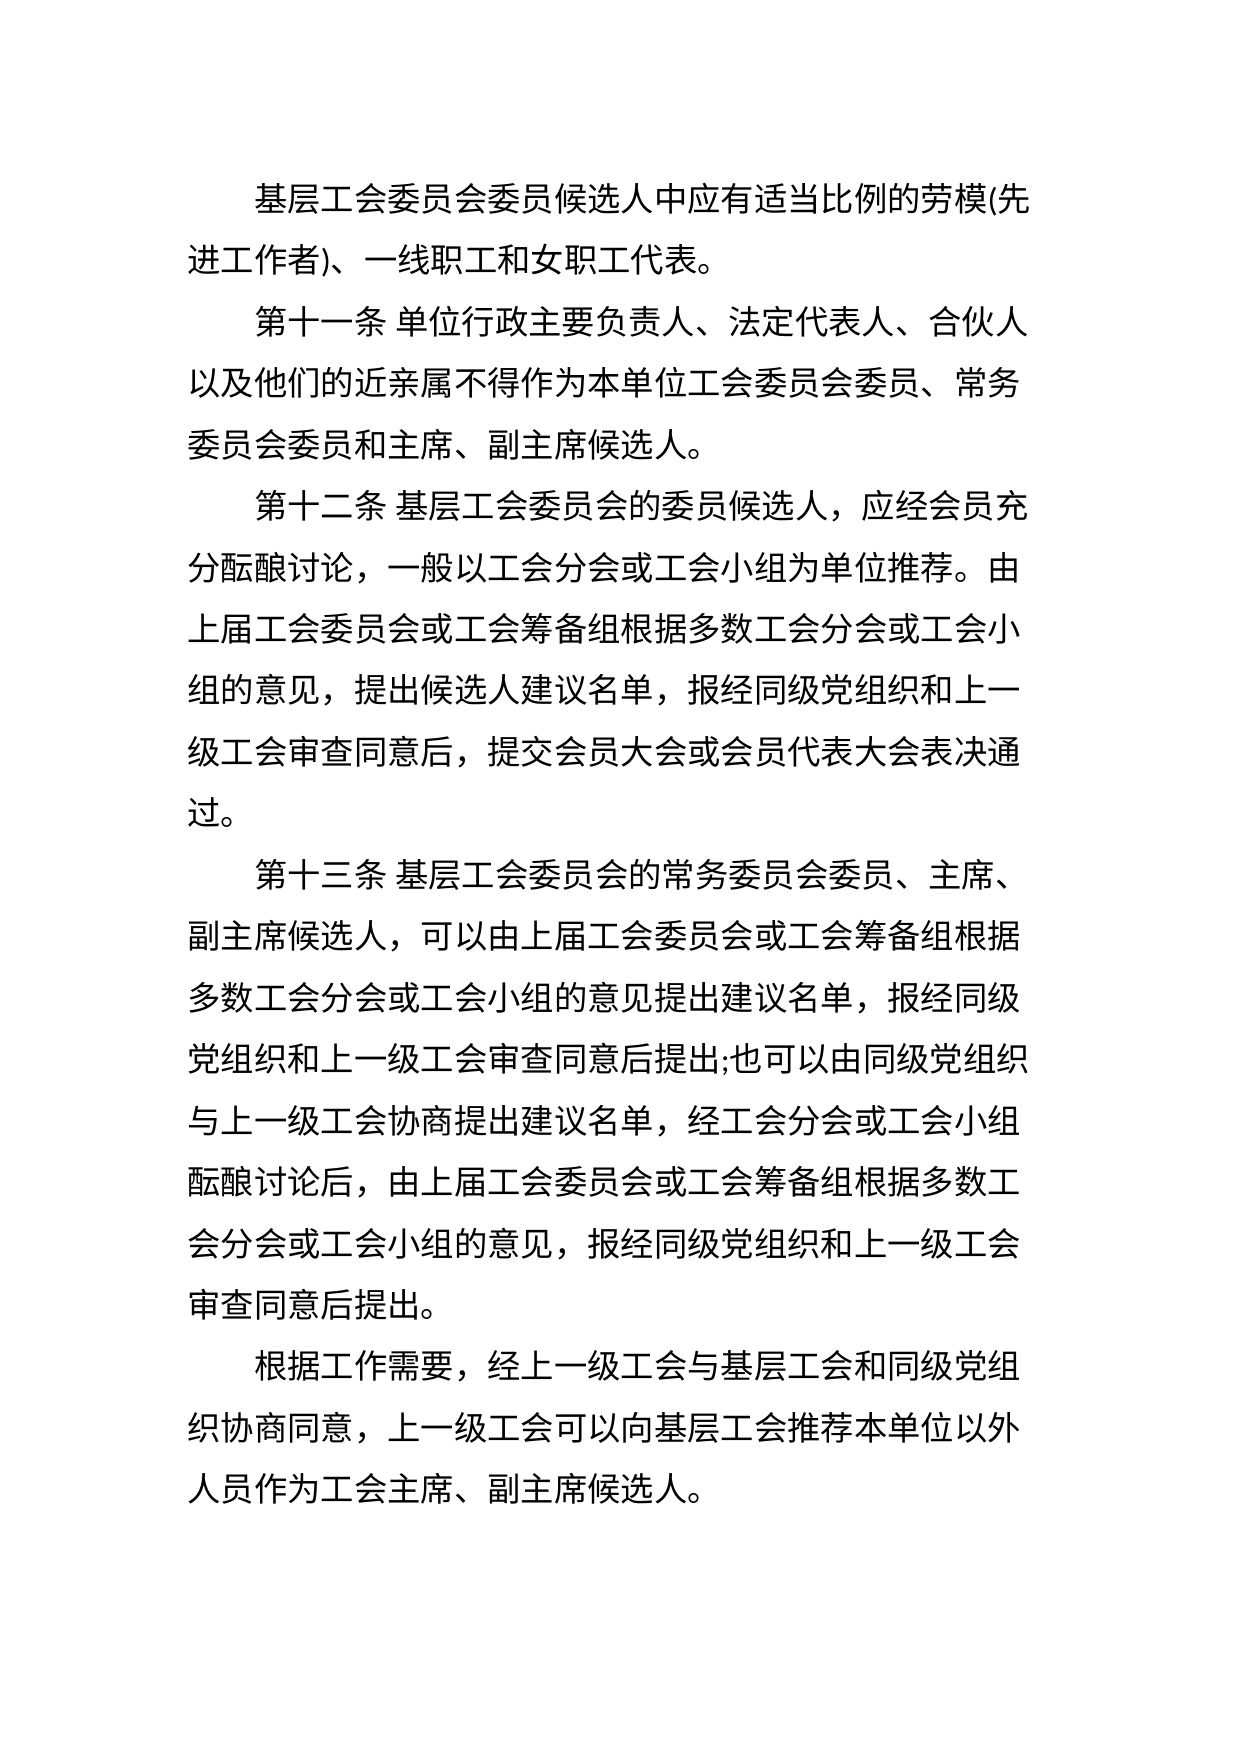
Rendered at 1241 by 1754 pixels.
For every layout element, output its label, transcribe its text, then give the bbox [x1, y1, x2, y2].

text 第十二条 基层工会委员会的委员候选人，应经会员充分酝酿讨论，一般以工会分会或工会小组为单位推荐。由上届工会委员会或工会筹备组根据多数工会分会或工会小组的意见，提出候选人建议名单，报经同级党组织和上一级工会审查同意后，提交会员大会或会员代表大会表决通过。 [187, 469, 1053, 838]
text 基层工会委员会委员候选人中应有适当比例的劳模(先进工作者)、一线职工和女职工代表。 [187, 162, 1053, 285]
text 第十三条 基层工会委员会的常务委员会委员、主席、副主席候选人，可以由上届工会委员会或工会筹备组根据多数工会分会或工会小组的意见提出建议名单，报经同级党组织和上一级工会审查同意后提出;也可以由同级党组织与上一级工会协商提出建议名单，经工会分会或工会小组酝酿讨论后，由上届工会委员会或工会筹备组根据多数工会分会或工会小组的意见，报经同级党组织和上一级工会审查同意后提出。 [187, 838, 1053, 1330]
text 根据工作需要，经上一级工会与基层工会和同级党组织协商同意，上一级工会可以向基层工会推荐本单位以外人员作为工会主席、副主席候选人。 [187, 1330, 1053, 1514]
text 第十一条 单位行政主要负责人、法定代表人、合伙人以及他们的近亲属不得作为本单位工会委员会委员、常务委员会委员和主席、副主席候选人。 [187, 285, 1053, 469]
